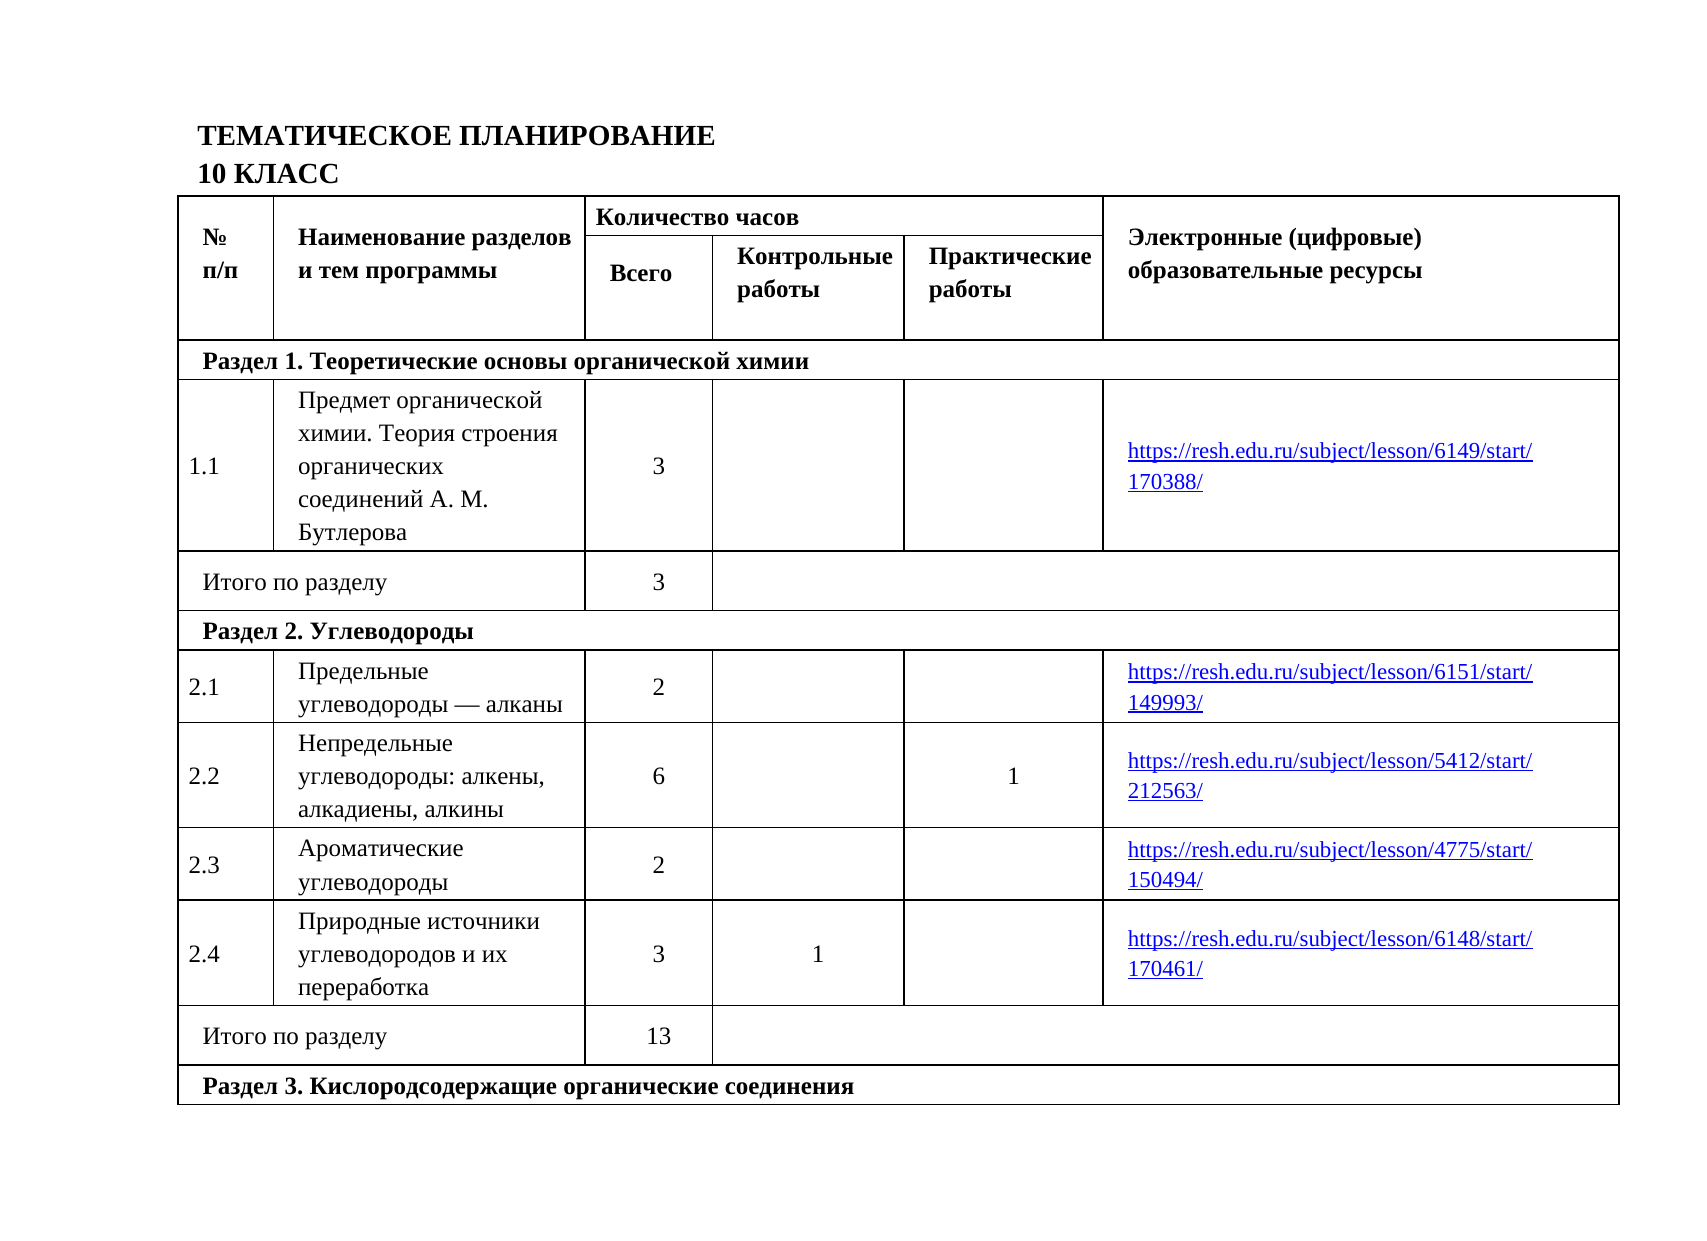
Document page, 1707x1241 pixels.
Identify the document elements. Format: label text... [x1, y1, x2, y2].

table_cell [905, 828, 1102, 899]
table_cell 2.2 [179, 723, 273, 827]
table_cell Раздел 1. Теоретические основы органической химии [179, 341, 1618, 379]
table_cell 2 [586, 651, 712, 721]
table_cell [905, 380, 1102, 550]
table_cell 2 [586, 828, 712, 899]
table_cell Итого по разделу [179, 1006, 584, 1064]
text ТЕМАТИЧЕСКОЕ ПЛАНИРОВАНИЕ [190, 118, 1618, 152]
table_cell Природные источники углеводородов и их переработка [274, 901, 584, 1004]
table_cell [713, 552, 1618, 609]
table_cell [905, 901, 1102, 1004]
table_cell Раздел 2. Углеводороды [179, 611, 1618, 649]
table_cell 1 [713, 901, 903, 1004]
table_cell https://resh.edu.ru/subject/lesson/5412/start/212563/ [1104, 723, 1618, 827]
table_cell 2.1 [179, 651, 273, 721]
table_cell Предельные углеводороды — алканы [274, 651, 584, 721]
table_header Наименование разделов и тем программы [274, 197, 584, 339]
table_cell Ароматические углеводороды [274, 828, 584, 899]
table_cell Непредельные углеводороды: алкены, алкадиены, алкины [274, 723, 584, 827]
table_cell https://resh.edu.ru/subject/lesson/6151/start/149993/ [1104, 651, 1618, 721]
table_cell Предмет органической химии. Теория строения органических соединений А. М. Бутлерова [274, 380, 584, 550]
table_cell Раздел 3. Кислородсодержащие органические соединения [179, 1066, 1618, 1103]
table_cell 13 [586, 1006, 712, 1064]
table_header Количество часов [586, 197, 1102, 234]
table_cell 3 [586, 901, 712, 1004]
table_cell Практические работы [905, 236, 1102, 339]
table_cell Всего [586, 236, 712, 339]
table_cell 2.3 [179, 828, 273, 899]
table_cell https://resh.edu.ru/subject/lesson/6148/start/170461/ [1104, 901, 1618, 1004]
table_cell 6 [586, 723, 712, 827]
table_cell Итого по разделу [179, 552, 584, 609]
text 10 КЛАСС [190, 157, 1618, 190]
table_cell https://resh.edu.ru/subject/lesson/6149/start/170388/ [1104, 380, 1618, 550]
table_cell 1.1 [179, 380, 273, 550]
table_cell [713, 1006, 1618, 1064]
table_cell 2.4 [179, 901, 273, 1004]
table_header Электронные (цифровые) образовательные ресурсы [1104, 197, 1618, 339]
table_cell https://resh.edu.ru/subject/lesson/4775/start/150494/ [1104, 828, 1618, 899]
table_cell [713, 380, 903, 550]
table_cell [713, 651, 903, 721]
table_header № п/п [179, 197, 273, 339]
table_cell [713, 828, 903, 899]
table_cell 1 [905, 723, 1102, 827]
table_cell [905, 651, 1102, 721]
table_cell 3 [586, 552, 712, 609]
table_cell 3 [586, 380, 712, 550]
table_cell [713, 723, 903, 827]
table_cell Контрольные работы [713, 236, 903, 339]
